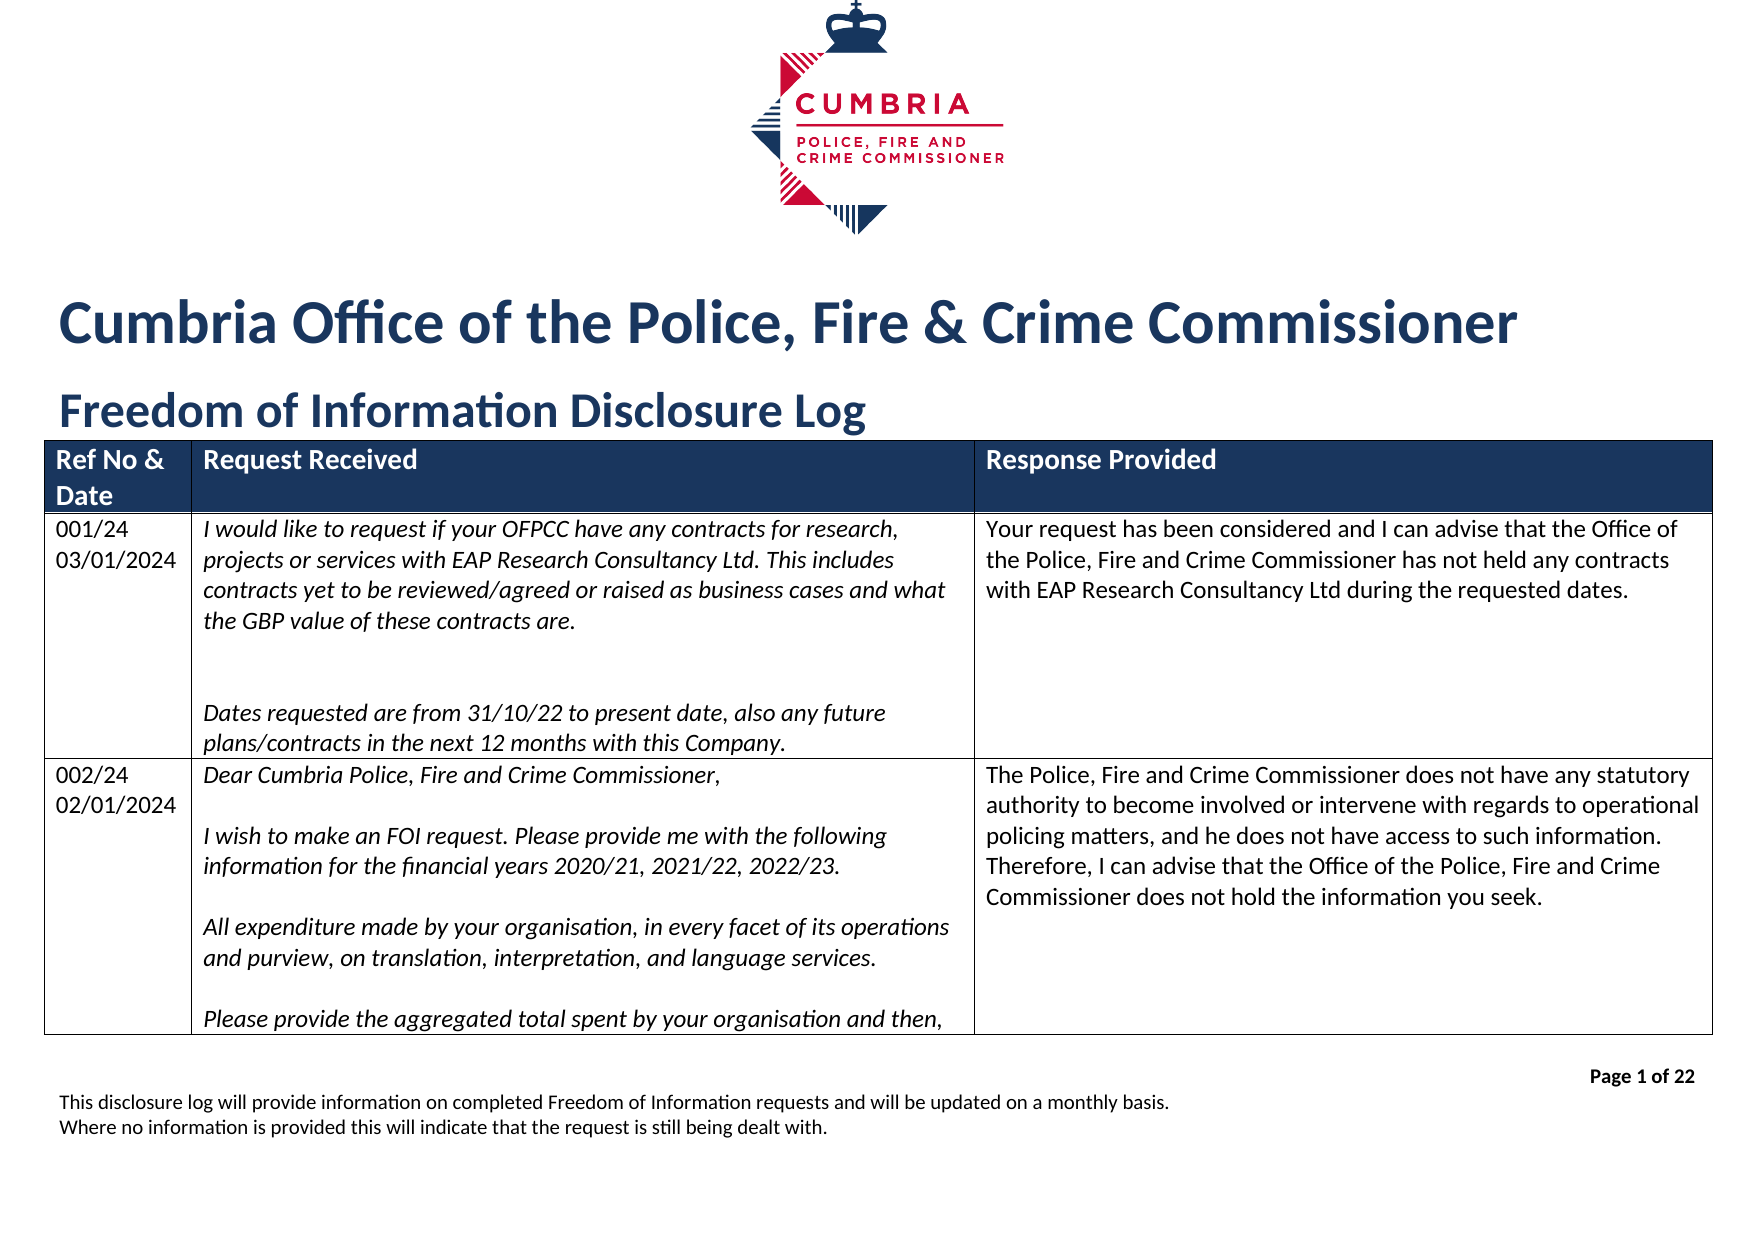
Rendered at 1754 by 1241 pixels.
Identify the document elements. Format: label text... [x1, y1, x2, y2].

table_header Ref No & Date [45, 441, 191, 512]
table_cell 002/24 02/01/2024 [45, 759, 191, 1033]
table_cell Your request has been considered and I can advise that the Office of the Police, Fire and Crime Commissioner has not held any contracts with EAP Research Consultancy Ltd during the requested dates. [975, 514, 1712, 758]
text Freedom of Information Disclosure Log [59, 379, 1695, 440]
picture [750, 0, 1004, 235]
table_header Request Received [192, 441, 974, 512]
table_header Response Provided [975, 441, 1712, 512]
table_cell 001/24 03/01/2024 [45, 514, 191, 758]
table_cell I would like to request if your OFPCC have any contracts for research, projects or services with EAP Research Consultancy Ltd. This includes contracts yet to be reviewed/agreed or raised as business cases and what the GBP value of these contracts are. Dates requested are from 31/10/22 to present date, also any future plans/contracts in the next 12 months with this Company. [192, 514, 974, 758]
text Cumbria Office of the Police, Fire & Crime Commissioner [59, 282, 1695, 359]
